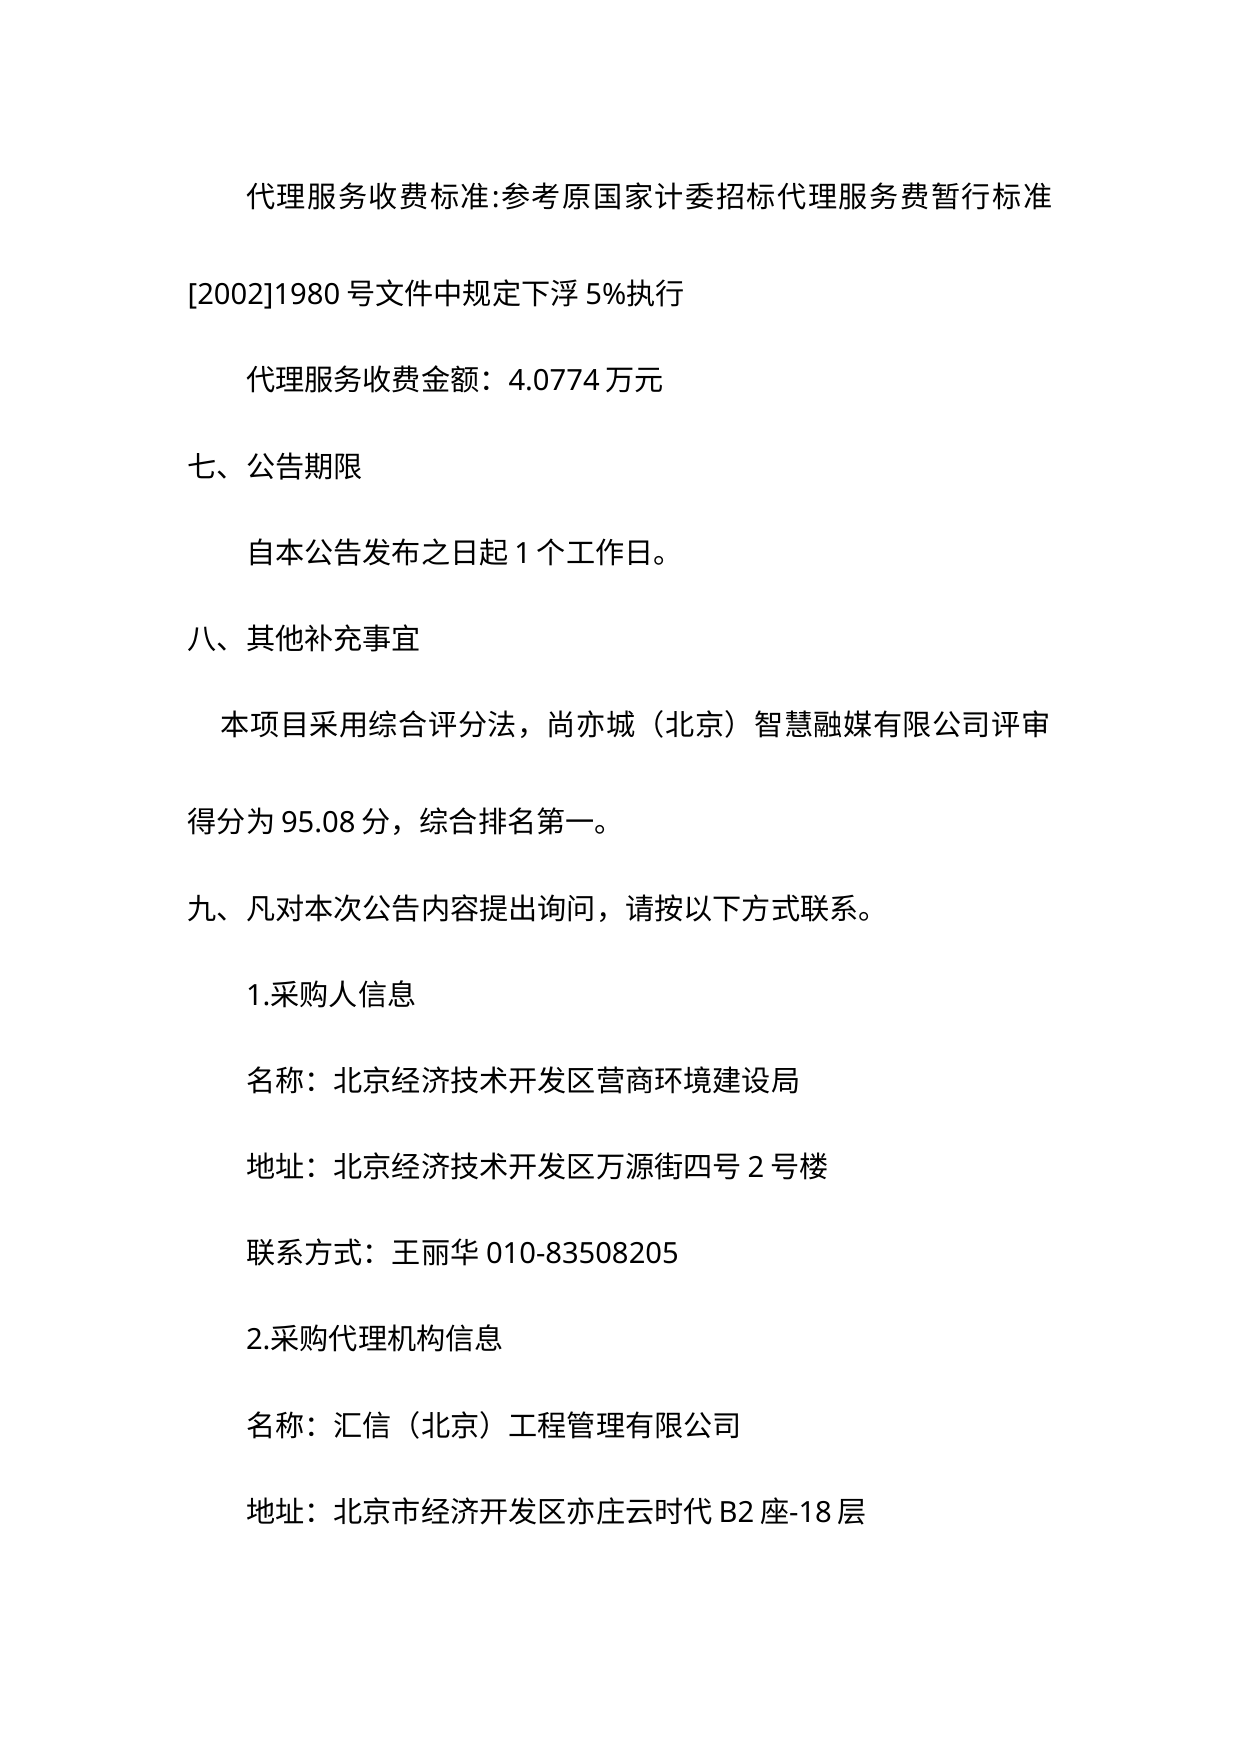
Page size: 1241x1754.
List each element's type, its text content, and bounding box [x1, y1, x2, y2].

text 本项目采用综合评分法，尚亦城（北京）智慧融媒有限公司评审得分为95.08分，综合排名第一。 [187, 690, 1053, 853]
text 地址：北京经济技术开发区万源街四号2号楼 [187, 1132, 1053, 1197]
text 地址：北京市经济开发区亦庄云时代B2座-18层 [187, 1477, 1053, 1542]
text 自本公告发布之日起1个工作日。 [187, 518, 1053, 583]
text 九、凡对本次公告内容提出询问，请按以下方式联系。 [187, 874, 1053, 939]
text 联系方式：王丽华 010-83508205 [187, 1218, 1053, 1283]
text 代理服务收费标准:参考原国家计委招标代理服务费暂行标准[2002]1980号文件中规定下浮5%执行 [187, 162, 1053, 324]
text 名称：汇信（北京）工程管理有限公司 [187, 1391, 1053, 1456]
text 1.采购人信息 [187, 960, 1053, 1025]
text 名称：北京经济技术开发区营商环境建设局 [187, 1046, 1053, 1111]
text 八、其他补充事宜 [187, 604, 1053, 669]
text 2.采购代理机构信息 [187, 1304, 1053, 1369]
text 七、公告期限 [187, 432, 1053, 497]
text 代理服务收费金额：4.0774万元 [246, 346, 1053, 411]
